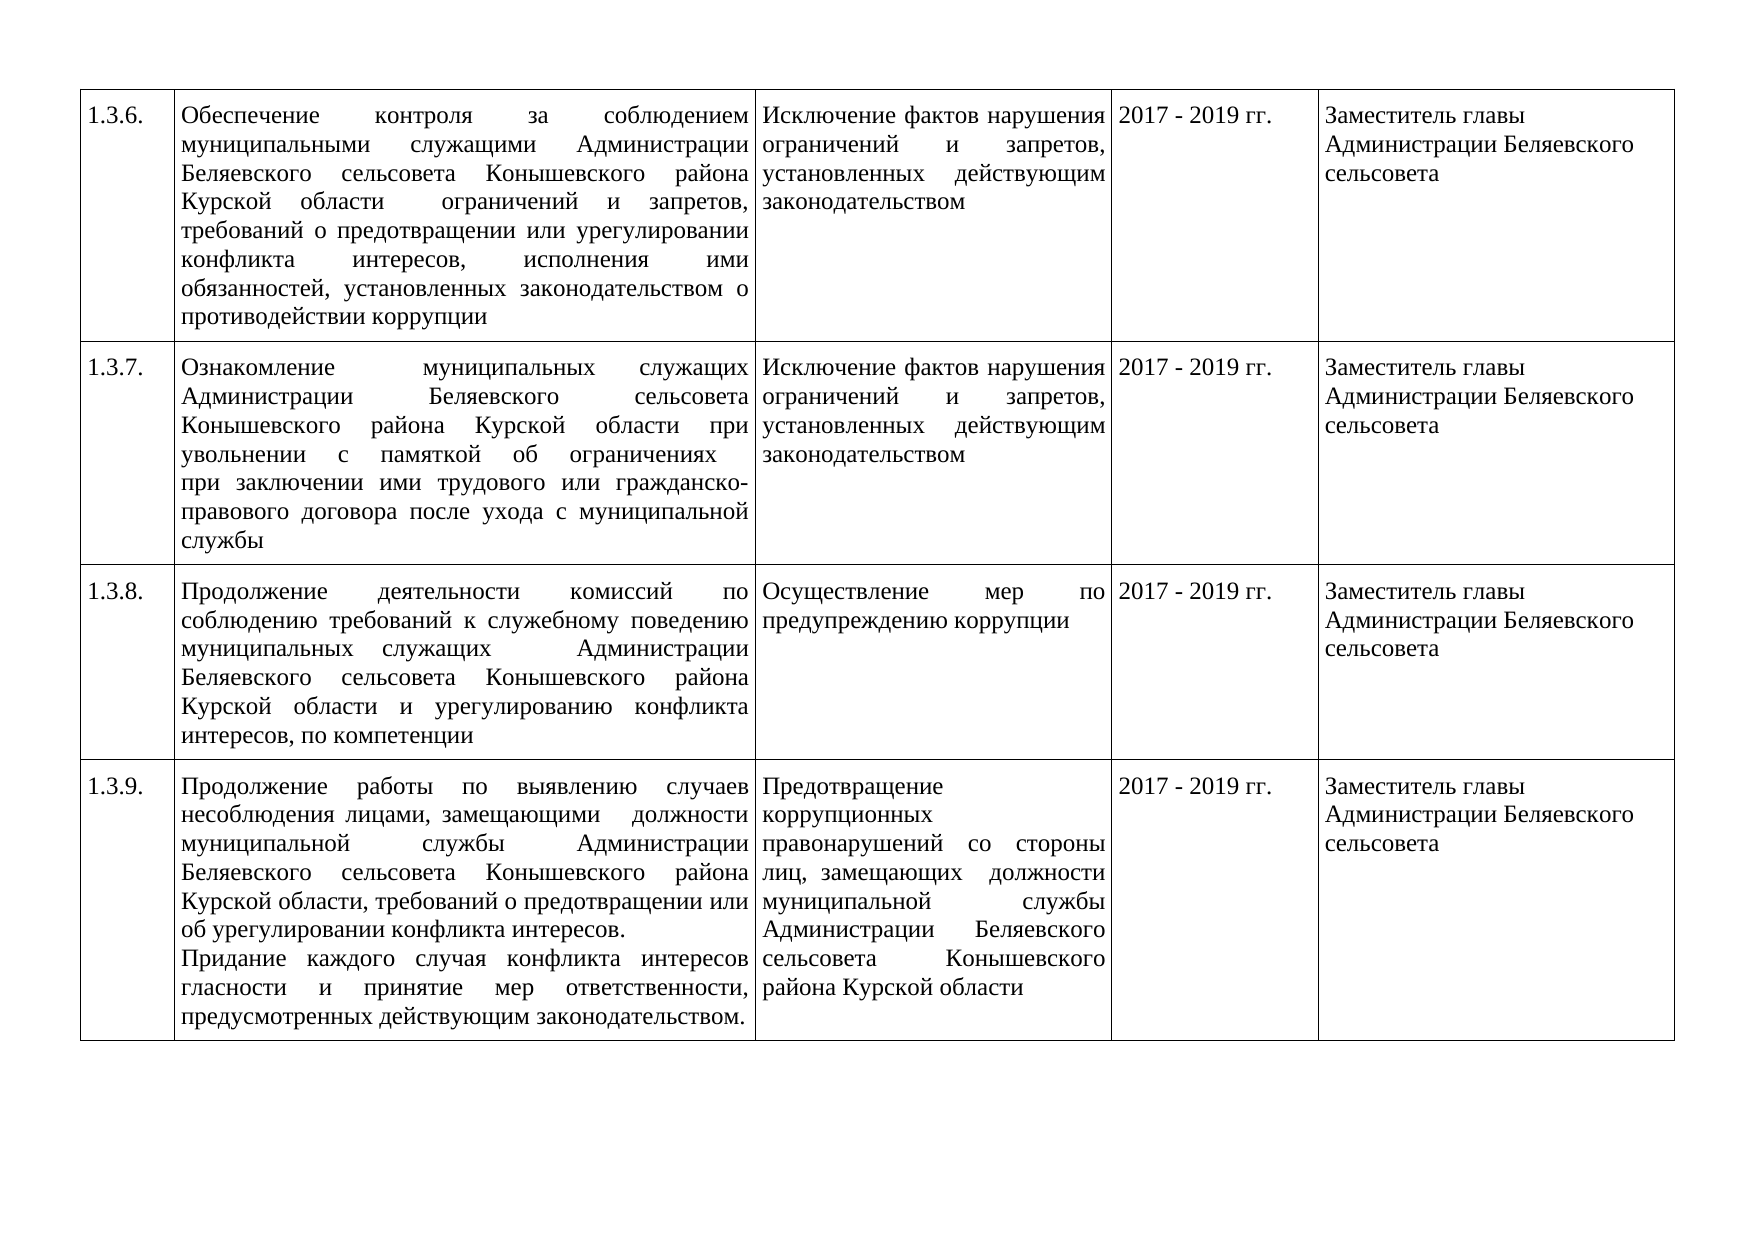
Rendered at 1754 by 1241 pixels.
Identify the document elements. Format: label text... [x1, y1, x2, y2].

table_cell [175, 760, 755, 1040]
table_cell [756, 760, 1111, 1040]
table_cell Заместитель главы Администрации Беляевского сельсовета [1319, 342, 1674, 564]
table_cell Осуществление мер по предупреждению коррупции [756, 565, 1111, 759]
table_cell 2017 - 2019 гг. [1112, 565, 1318, 759]
table_cell 1.3.6. [81, 90, 174, 341]
table_cell 2017 - 2019 гг. [1112, 342, 1318, 564]
table_cell 1.3.8. [81, 565, 174, 759]
table_cell Обеспечение контроля за соблюдением муниципальными служащими Администрации Беляевского сельсовета Конышевского района Курской области ограничений и запретов, требований о предотвращении или урегулировании конфликта интересов, исполнения ими обязанностей, установленных законодательством о противодействии коррупции [175, 90, 755, 341]
table_cell 2017 - 2019 гг. [1112, 760, 1318, 1040]
table_cell 1.3.7. [81, 342, 174, 564]
table_cell Ознакомление муниципальных служащих Администрации Беляевского сельсовета Конышевского района Курской области при увольнении с памяткой об ограничениях при заключении ими трудового или гражданско-правового договора после ухода с муниципальной службы [175, 342, 755, 564]
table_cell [756, 90, 1111, 341]
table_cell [1319, 760, 1674, 1040]
table_cell 2017 - 2019 гг. [1112, 90, 1318, 341]
table_cell Исключение фактов нарушения ограничений и запретов, установленных действующим законодательством [756, 342, 1111, 564]
table_cell Заместитель главы Администрации Беляевского сельсовета [1319, 565, 1674, 759]
table_cell 1.3.9. [81, 760, 174, 1040]
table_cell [1319, 90, 1674, 341]
table_cell Продолжение деятельности комиссий по соблюдению требований к служебному поведению муниципальных служащих Администрации Беляевского сельсовета Конышевского района Курской области и урегулированию конфликта интересов, по компетенции [175, 565, 755, 759]
